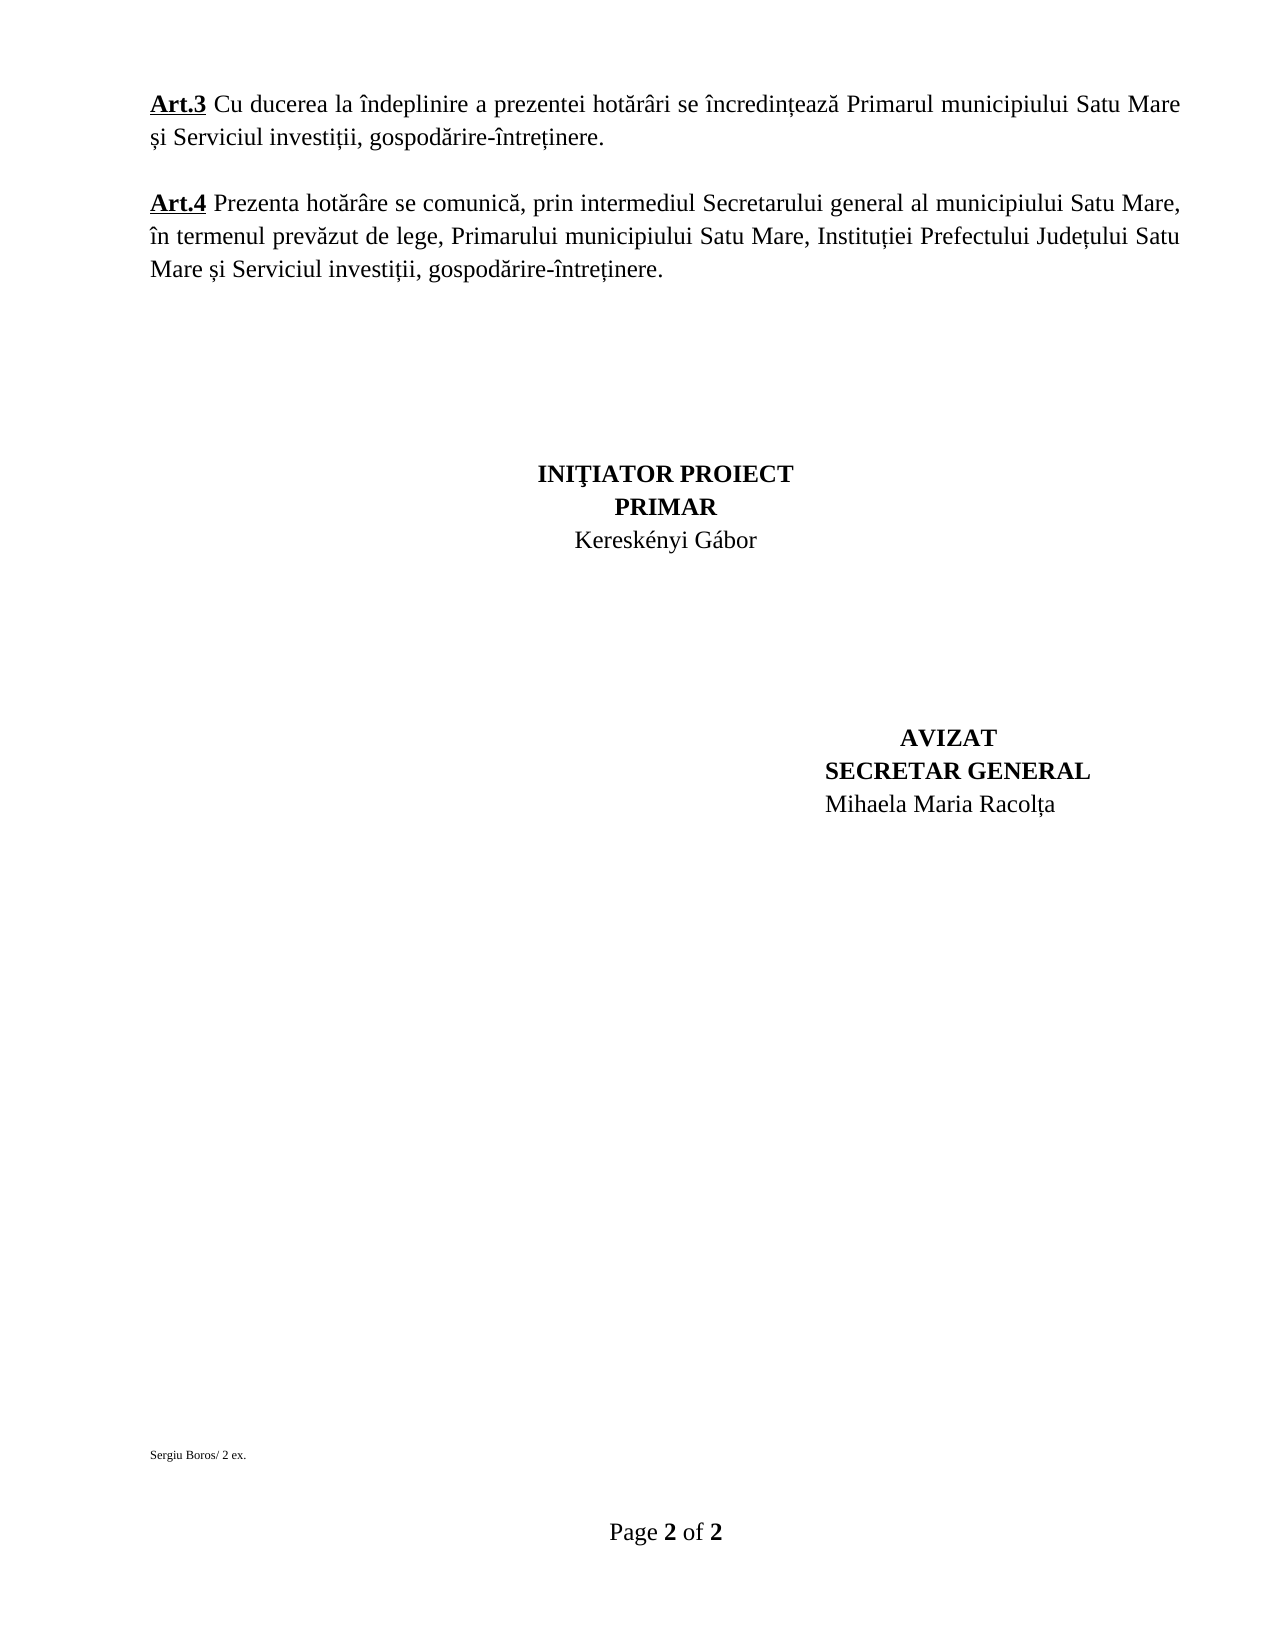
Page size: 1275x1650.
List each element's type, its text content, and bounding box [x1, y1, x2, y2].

text AVIZAT [825, 723, 1181, 752]
text PRIMAR [150, 492, 1181, 521]
text Sergiu Boros/ 2 ex. [150, 1448, 1181, 1462]
text Kereskényi Gábor [150, 525, 1181, 554]
text SECRETAR GENERAL [750, 756, 1181, 785]
text Mihaela Maria Racolța [750, 789, 1181, 818]
text INIŢIATOR PROIECT [150, 459, 1181, 488]
text Art.3 Cu ducerea la îndeplinire a prezentei hotărâri se încredințează Primarul municipiului Satu Mare și Serviciul investiții, gospodărire-întreținere. [150, 89, 1181, 150]
text Art.4 Prezenta hotărâre se comunică, prin intermediul Secretarului general al municipiului Satu Mare, în termenul prevăzut de lege, Primarului municipiului Satu Mare, Instituției Prefectului Județului Satu Mare și Serviciul investiții, gospodărire-întreținere. [150, 188, 1181, 282]
